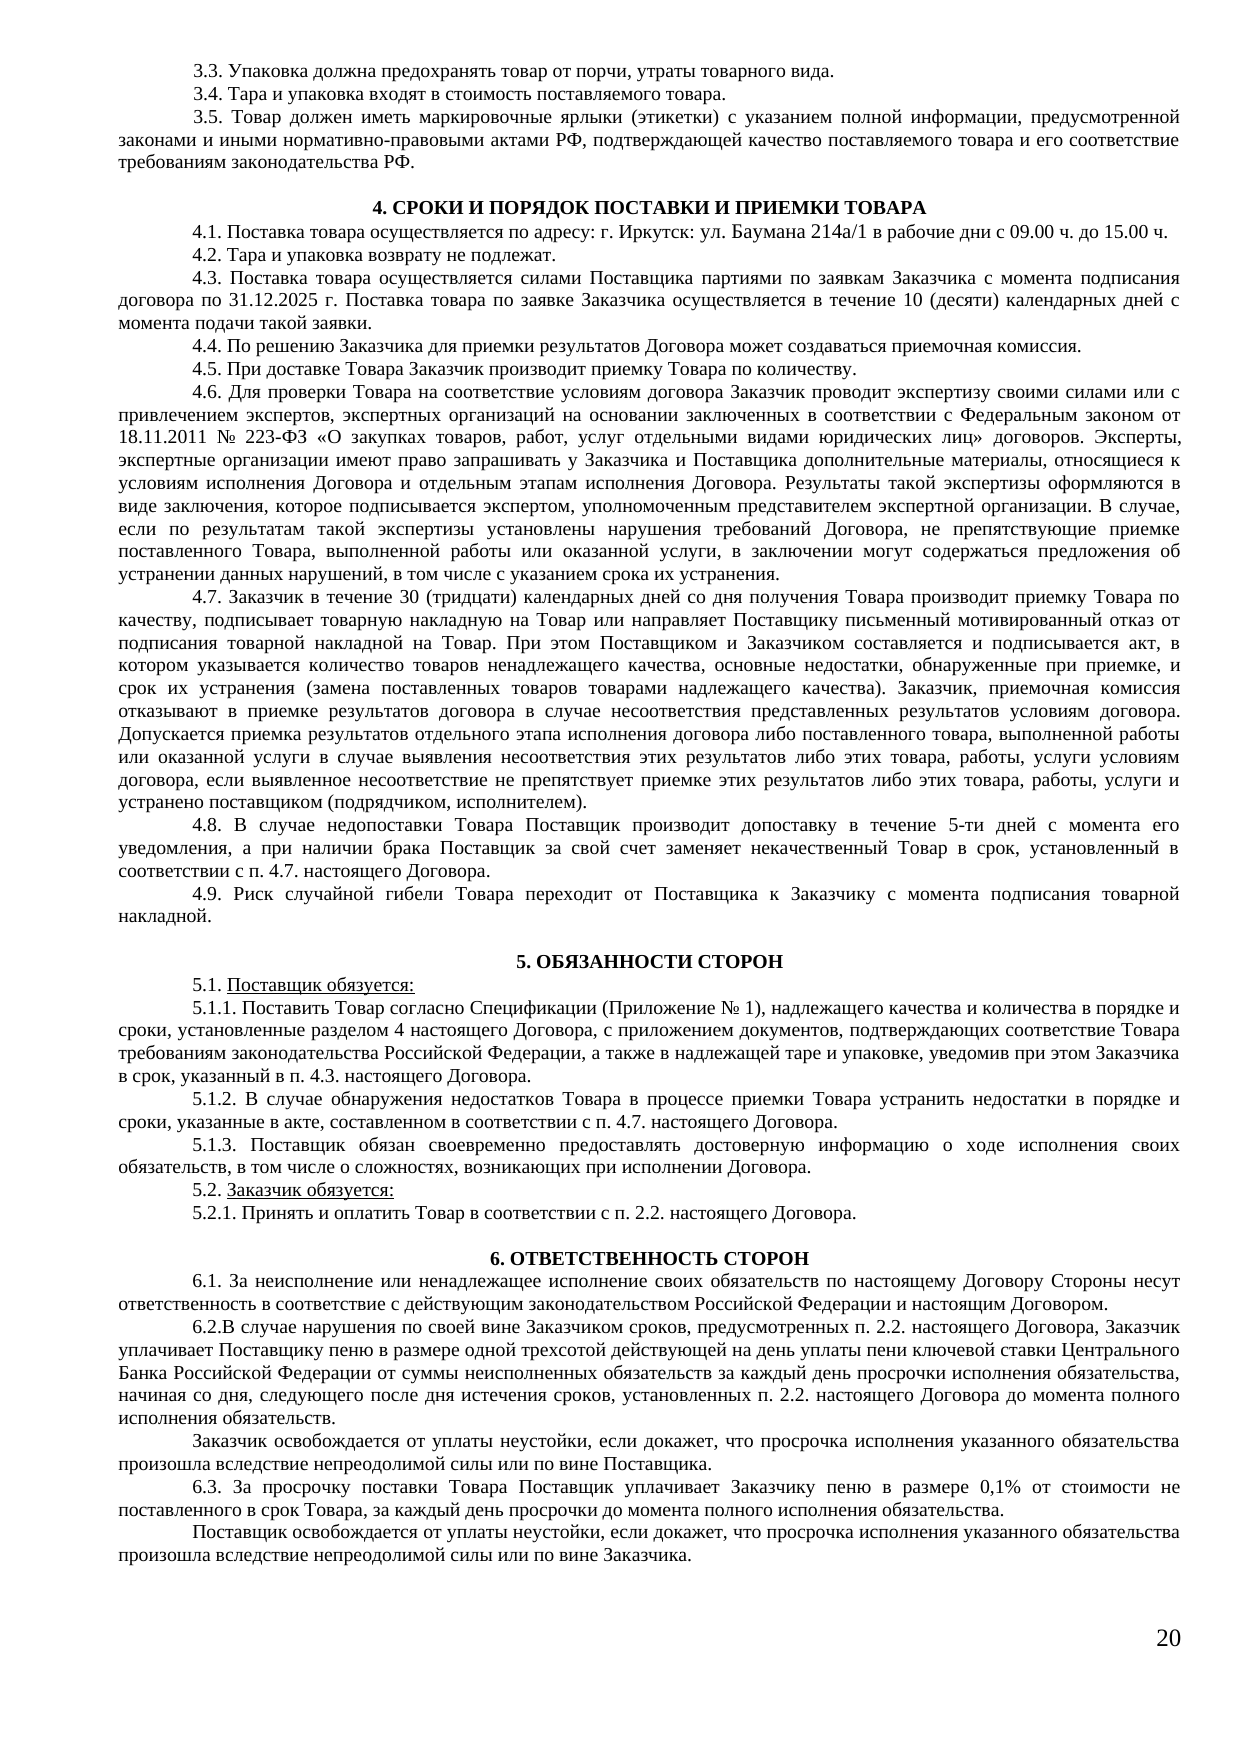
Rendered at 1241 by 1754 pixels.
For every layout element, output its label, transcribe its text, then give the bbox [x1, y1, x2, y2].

text 3.4. Тара и упаковка входят в стоимость поставляемого товара. [118, 82, 1181, 105]
text 6.2.В случае нарушения по своей вине Заказчиком сроков, предусмотренных п. 2.2. настоящего Договора, Заказчик уплачивает Поставщику пеню в размере одной трехсотой действующей на день уплаты пени ключевой ставки Центрального Банка Российской Федерации от суммы неисполненных обязательств за каждый день просрочки исполнения обязательства, начиная со дня, следующего после дня истечения сроков, установленных п. 2.2. настоящего Договора до момента полного исполнения обязательств. [118, 1315, 1181, 1429]
text 4.8. В случае недопоставки Товара Поставщик производит допоставку в течение 5-ти дней с момента его уведомления, а при наличии брака Поставщик за свой счет заменяет некачественный Товар в срок, установленный в соответствии с п. 4.7. настоящего Договора. [118, 813, 1181, 882]
text 6. ОТВЕТСТВЕННОСТЬ СТОРОН [118, 1247, 1181, 1269]
text 6.3. За просрочку поставки Товара Поставщик уплачивает Заказчику пеню в размере 0,1% от стоимости не поставленного в срок Товара, за каждый день просрочки до момента полного исполнения обязательства. [118, 1475, 1181, 1520]
text Заказчик освобождается от уплаты неустойки, если докажет, что просрочка исполнения указанного обязательства произошла вследствие непреодолимой силы или по вине Поставщика. [118, 1429, 1181, 1475]
text 4.3. Поставка товара осуществляется силами Поставщика партиями по заявкам Заказчика с момента подписания договора по 31.12.2025 г. Поставка товара по заявке Заказчика осуществляется в течение 10 (десяти) календарных дней с момента подачи такой заявки. [118, 266, 1181, 334]
text 5.1.2. В случае обнаружения недостатков Товара в процессе приемки Товара устранить недостатки в порядке и сроки, указанные в акте, составленном в соответствии с п. 4.7. настоящего Договора. [118, 1087, 1181, 1132]
text 4.9. Риск случайной гибели Товара переходит от Поставщика к Заказчику с момента подписания товарной накладной. [118, 882, 1181, 927]
text 4.7. Заказчик в течение 30 (тридцати) календарных дней со дня получения Товара производит приемку Товара по качеству, подписывает товарную накладную на Товар или направляет Поставщику письменный мотивированный отказ от подписания товарной накладной на Товар. При этом Поставщиком и Заказчиком составляется и подписывается акт, в котором указывается количество товаров ненадлежащего качества, основные недостатки, обнаруженные при приемке, и срок их устранения (замена поставленных товаров товарами надлежащего качества). Заказчик, приемочная комиссия отказывают в приемке результатов договора в случае несоответствия представленных результатов условиям договора. Допускается приемка результатов отдельного этапа исполнения договора либо поставленного товара, выполненной работы или оказанной услуги в случае выявления несоответствия этих результатов либо этих товара, работы, услуги условиям договора, если выявленное несоответствие не препятствует приемке этих результатов либо этих товара, работы, услуги и устранено поставщиком (подрядчиком, исполнителем). [118, 585, 1182, 813]
text 4.1. Поставка товара осуществляется по адресу: г. Иркутск: ул. Баумана 214а/1 в рабочие дни с 09.00 ч. до 15.00 ч. [118, 219, 1181, 243]
text 3.5. Товар должен иметь маркировочные ярлыки (этикетки) с указанием полной информации, предусмотренной законами и иными нормативно-правовыми актами РФ, подтверждающей качество поставляемого товара и его соответствие требованиям законодательства РФ. [118, 105, 1181, 173]
text 4.2. Тара и упаковка возврату не подлежат. [118, 243, 1181, 266]
text 4.6. Для проверки Товара на соответствие условиям договора Заказчик проводит экспертизу своими силами или с привлечением экспертов, экспертных организаций на основании заключенных в соответствии с Федеральным законом от 18.11.2011 № 223-ФЗ «О закупках товаров, работ, услуг отдельными видами юридических лиц» договоров. Эксперты, экспертные организации имеют право запрашивать у Заказчика и Поставщика дополнительные материалы, относящиеся к условиям исполнения Договора и отдельным этапам исполнения Договора. Результаты такой экспертизы оформляются в виде заключения, которое подписывается экспертом, уполномоченным представителем экспертной организации. В случае, если по результатам такой экспертизы установлены нарушения требований Договора, не препятствующие приемке поставленного Товара, выполненной работы или оказанной услуги, в заключении могут содержаться предложения об устранении данных нарушений, в том числе с указанием срока их устранения. [118, 380, 1182, 585]
text 5.1.1. Поставить Товар согласно Спецификации (Приложение № 1), надлежащего качества и количества в порядке и сроки, установленные разделом 4 настоящего Договора, с приложением документов, подтверждающих соответствие Товара требованиям законодательства Российской Федерации, а также в надлежащей таре и упаковке, уведомив при этом Заказчика в срок, указанный в п. 4.3. настоящего Договора. [118, 996, 1181, 1087]
text 5.2. Заказчик обязуется: [118, 1178, 1181, 1201]
text 4.4. По решению Заказчика для приемки результатов Договора может создаваться приемочная комиссия. [118, 334, 1182, 357]
text 4. СРОКИ И ПОРЯДОК ПОСТАВКИ И ПРИЕМКИ ТОВАРА [118, 196, 1181, 219]
text 6.1. За неисполнение или ненадлежащее исполнение своих обязательств по настоящему Договору Стороны несут ответственность в соответствие с действующим законодательством Российской Федерации и настоящим Договором. [118, 1269, 1181, 1315]
text 5.1. Поставщик обязуется: [118, 973, 1181, 996]
text 5. ОБЯЗАННОСТИ СТОРОН [118, 950, 1181, 973]
text 4.5. При доставке Товара Заказчик производит приемку Товара по количеству. [118, 357, 1182, 380]
text 5.2.1. Принять и оплатить Товар в соответствии с п. 2.2. настоящего Договора. [118, 1201, 1181, 1224]
text Поставщик освобождается от уплаты неустойки, если докажет, что просрочка исполнения указанного обязательства произошла вследствие непреодолимой силы или по вине Заказчика. [118, 1520, 1181, 1566]
text 5.1.3. Поставщик обязан своевременно предоставлять достоверную информацию о ходе исполнения своих обязательств, в том числе о сложностях, возникающих при исполнении Договора. [118, 1132, 1181, 1178]
text 3.3. Упаковка должна предохранять товар от порчи, утраты товарного вида. [118, 59, 1181, 82]
